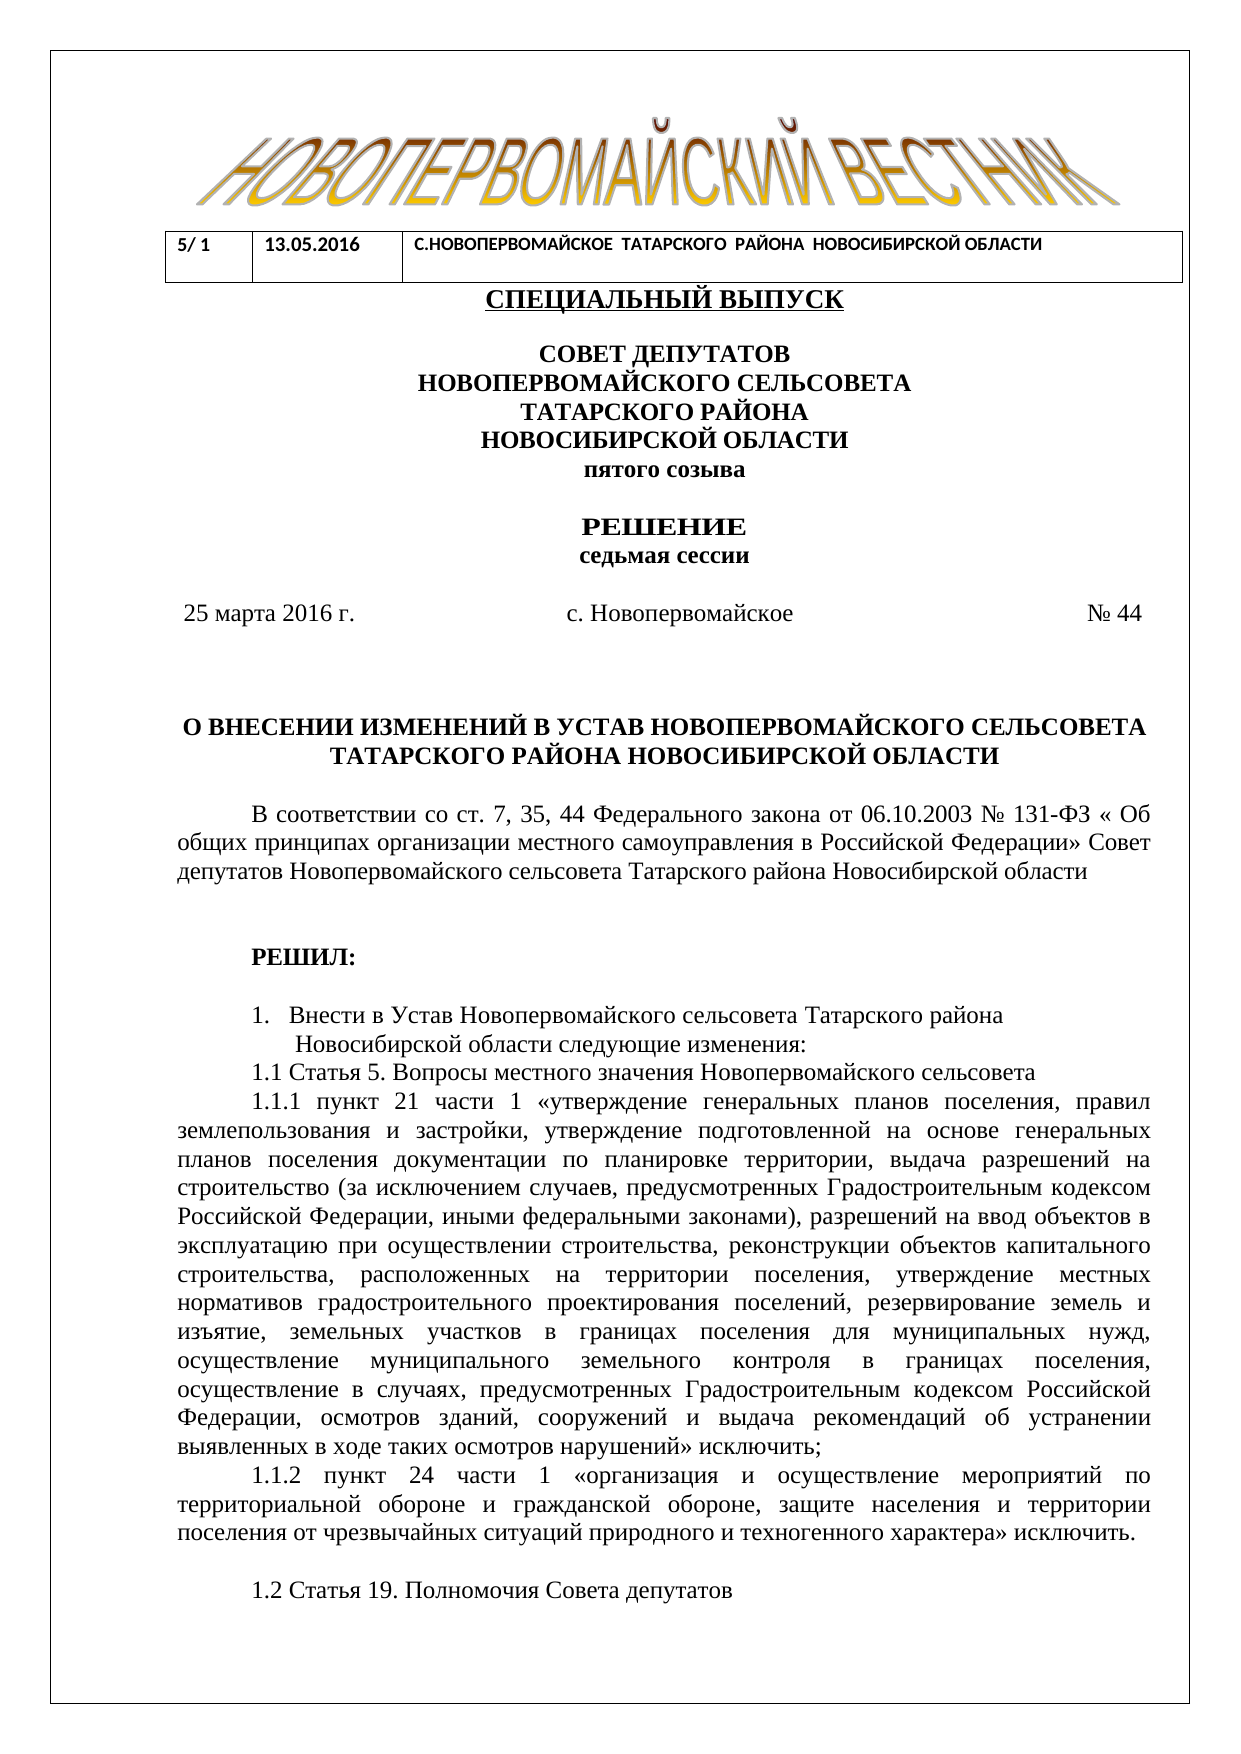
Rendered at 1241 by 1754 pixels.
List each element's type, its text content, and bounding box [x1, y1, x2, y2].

list Внести в Устав Новопервомайского сельсовета Татарского района [251, 1000, 1152, 1029]
text седьмая сессии [177, 541, 1152, 569]
text НОВОПЕРВОМАЙСКОГО СЕЛЬСОВЕТА [177, 368, 1152, 397]
text НОВОСИБИРСКОЙ ОБЛАСТИ [177, 426, 1152, 454]
text 1.2 Статья 19. Полномочия Совета депутатов [177, 1575, 1152, 1604]
text 25 марта 2016 г. с. Новопервомайское № 44 [177, 598, 1152, 627]
text В соответствии со ст. 7, 35, 44 Федерального закона от 06.10.2003 № 131-ФЗ « Об общих принципах организации местного самоуправления в Российской Федерации» Совет депутатов Новопервомайского сельсовета Татарского района Новосибирской области [177, 799, 1152, 885]
table_header С.НОВОПЕРВОМАЙСКОЕ ТАТАРСКОГО РАЙОНА НОВОСИБИРСКОЙ ОБЛАСТИ [403, 232, 1182, 282]
table_header 5/ 1 [166, 232, 252, 282]
text 1.1.1 пункт 21 части 1 «утверждение генеральных планов поселения, правил землепользования и застройки, утверждение подготовленной на основе генеральных планов поселения документации по планировке территории, выдача разрешений на строительство (за исключением случаев, предусмотренных Градостроительным кодексом Российской Федерации, иными федеральными законами), разрешений на ввод объектов в эксплуатацию при осуществлении строительства, реконструкции объектов капитального строительства, расположенных на территории поселения, утверждение местных нормативов градостроительного проектирования поселений, резервирование земель и изъятие, земельных участков в границах поселения для муниципальных нужд, осуществление муниципального земельного контроля в границах поселения, осуществление в случаях, предусмотренных Градостроительным кодексом Российской Федерации, осмотров зданий, сооружений и выдача рекомендаций об устранении выявленных в ходе таких осмотров нарушений» исключить; [177, 1086, 1152, 1460]
text 1.1.2 пункт 24 части 1 «организация и осуществление мероприятий по территориальной обороне и гражданской обороне, защите населения и территории поселения от чрезвычайных ситуаций природного и техногенного характера» исключить. [177, 1460, 1152, 1546]
text пятого созыва [177, 454, 1152, 483]
text СОВЕТ ДЕПУТАТОВ [177, 339, 1152, 368]
text О ВНЕСЕНИИ ИЗМЕНЕНИЙ В УСТАВ НОВОПЕРВОМАЙСКОГО СЕЛЬСОВЕТА [177, 712, 1152, 741]
text ТАТАРСКОГО РАЙОНА НОВОСИБИРСКОЙ ОБЛАСТИ [177, 741, 1152, 770]
table_header 13.05.2016 [253, 232, 402, 282]
text РЕШЕНИЕ [177, 512, 1152, 541]
text ТАТАРСКОГО РАЙОНА [177, 397, 1152, 426]
text 1.1 Статья 5. Вопросы местного значения Новопервомайского сельсовета [177, 1057, 1152, 1086]
text РЕШИЛ: [177, 942, 1152, 971]
text СПЕЦИАЛЬНЫЙ ВЫПУСК [177, 283, 1152, 314]
text Новосибирской области следующие изменения: [288, 1029, 1152, 1057]
